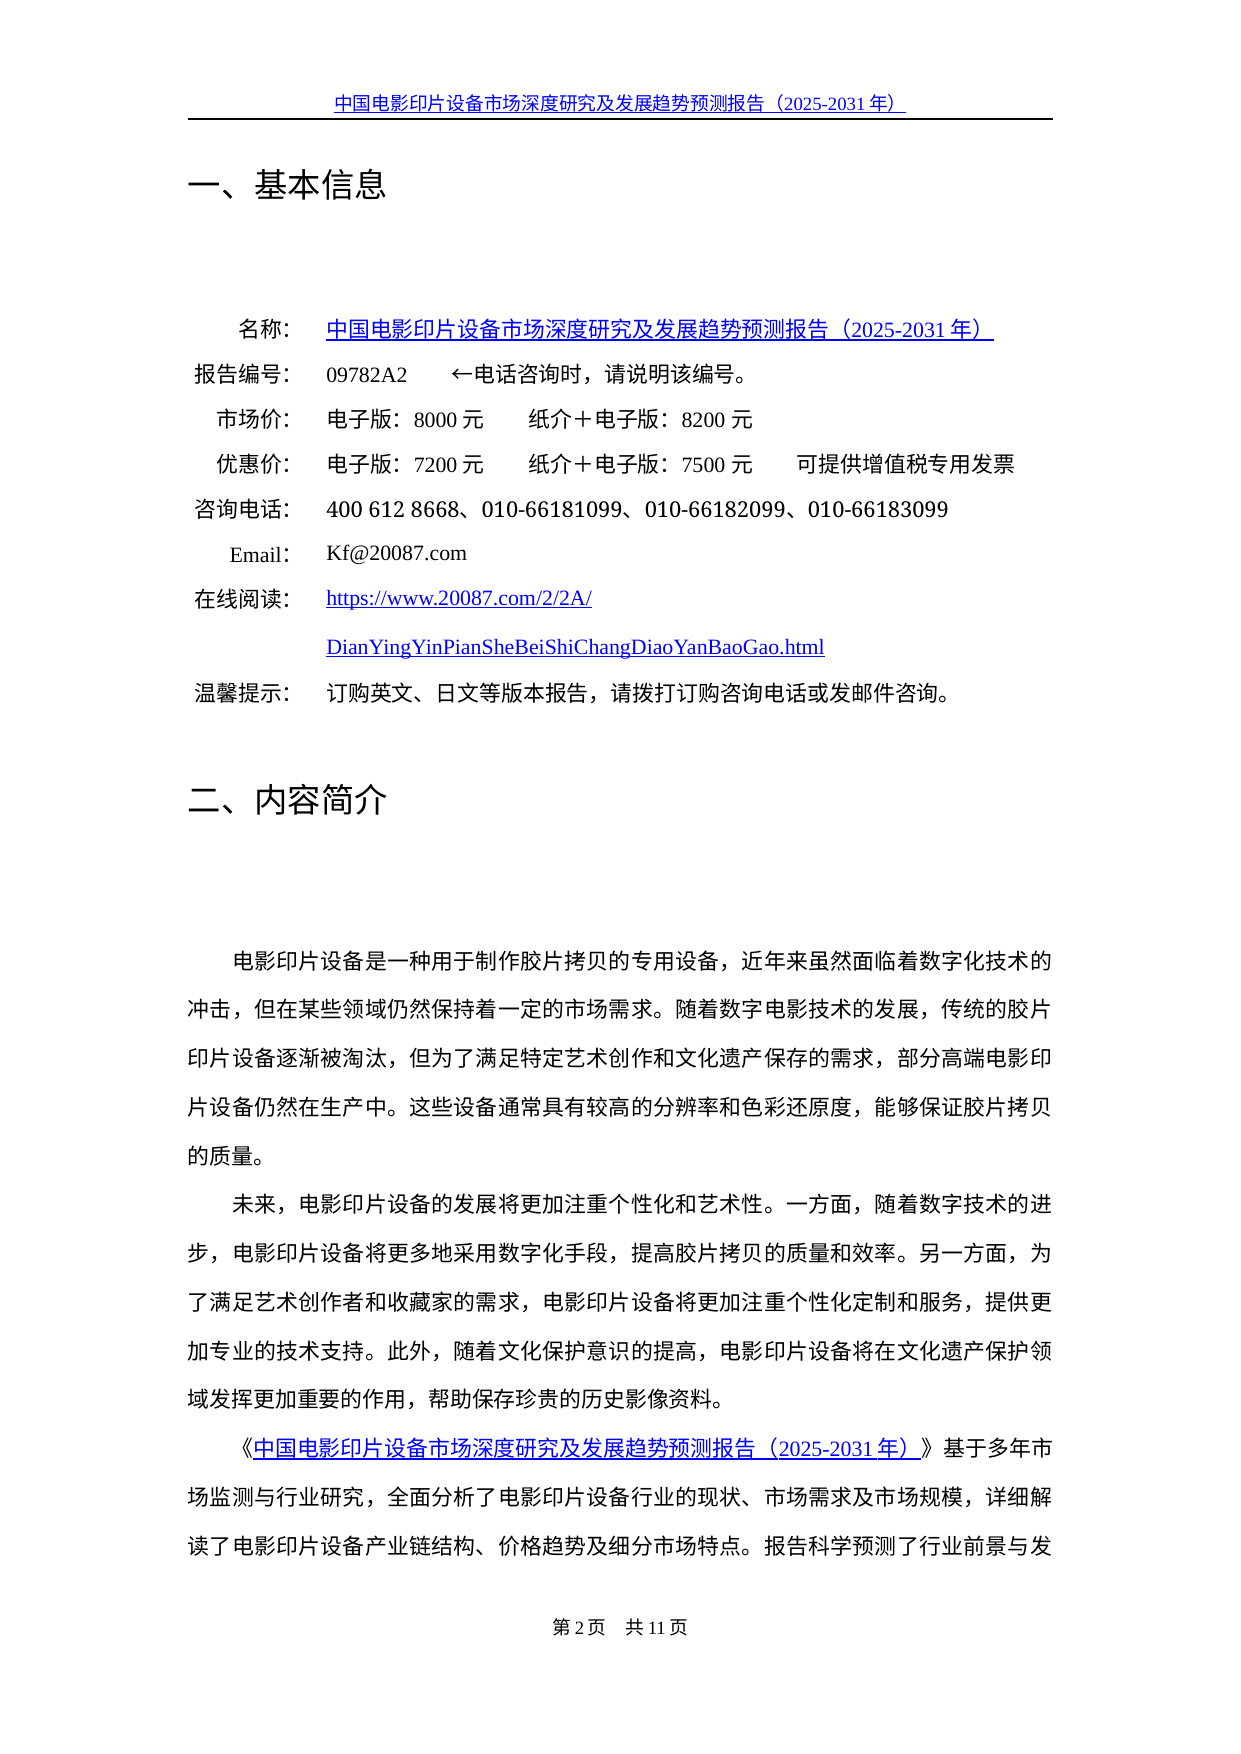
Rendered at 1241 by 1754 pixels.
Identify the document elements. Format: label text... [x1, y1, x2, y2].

table_cell 电子版：8000 元 纸介＋电子版：8200 元 [315, 402, 1073, 447]
table_cell 在线阅读： [167, 582, 315, 675]
table_cell 咨询电话： [167, 492, 315, 537]
table_cell 优惠价： [167, 447, 315, 492]
table_header 中国电影印片设备市场深度研究及发展趋势预测报告（2025-2031年） [315, 312, 1073, 357]
table_cell Kf@20087.com [315, 537, 1073, 582]
table_cell 订购英文、日文等版本报告，请拨打订购咨询电话或发邮件咨询。 [315, 675, 1073, 720]
table_cell Email： [167, 537, 315, 582]
table_cell 市场价： [167, 402, 315, 447]
table_cell 电子版：7200 元 纸介＋电子版：7500 元 可提供增值税专用发票 [315, 447, 1073, 492]
table_cell 报告编号： [167, 357, 315, 402]
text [187, 943, 1053, 1561]
title 一、基本信息 [187, 150, 1053, 215]
table_cell 09782A2 ←电话咨询时，请说明该编号。 [315, 357, 1073, 402]
table_header 名称： [167, 312, 315, 357]
table_cell 400 612 8668、010-66181099、010-66182099、010-66183099 [315, 492, 1073, 537]
title 二、内容简介 [187, 766, 1053, 831]
table_cell 温馨提示： [167, 675, 315, 720]
table_cell [315, 582, 1073, 675]
